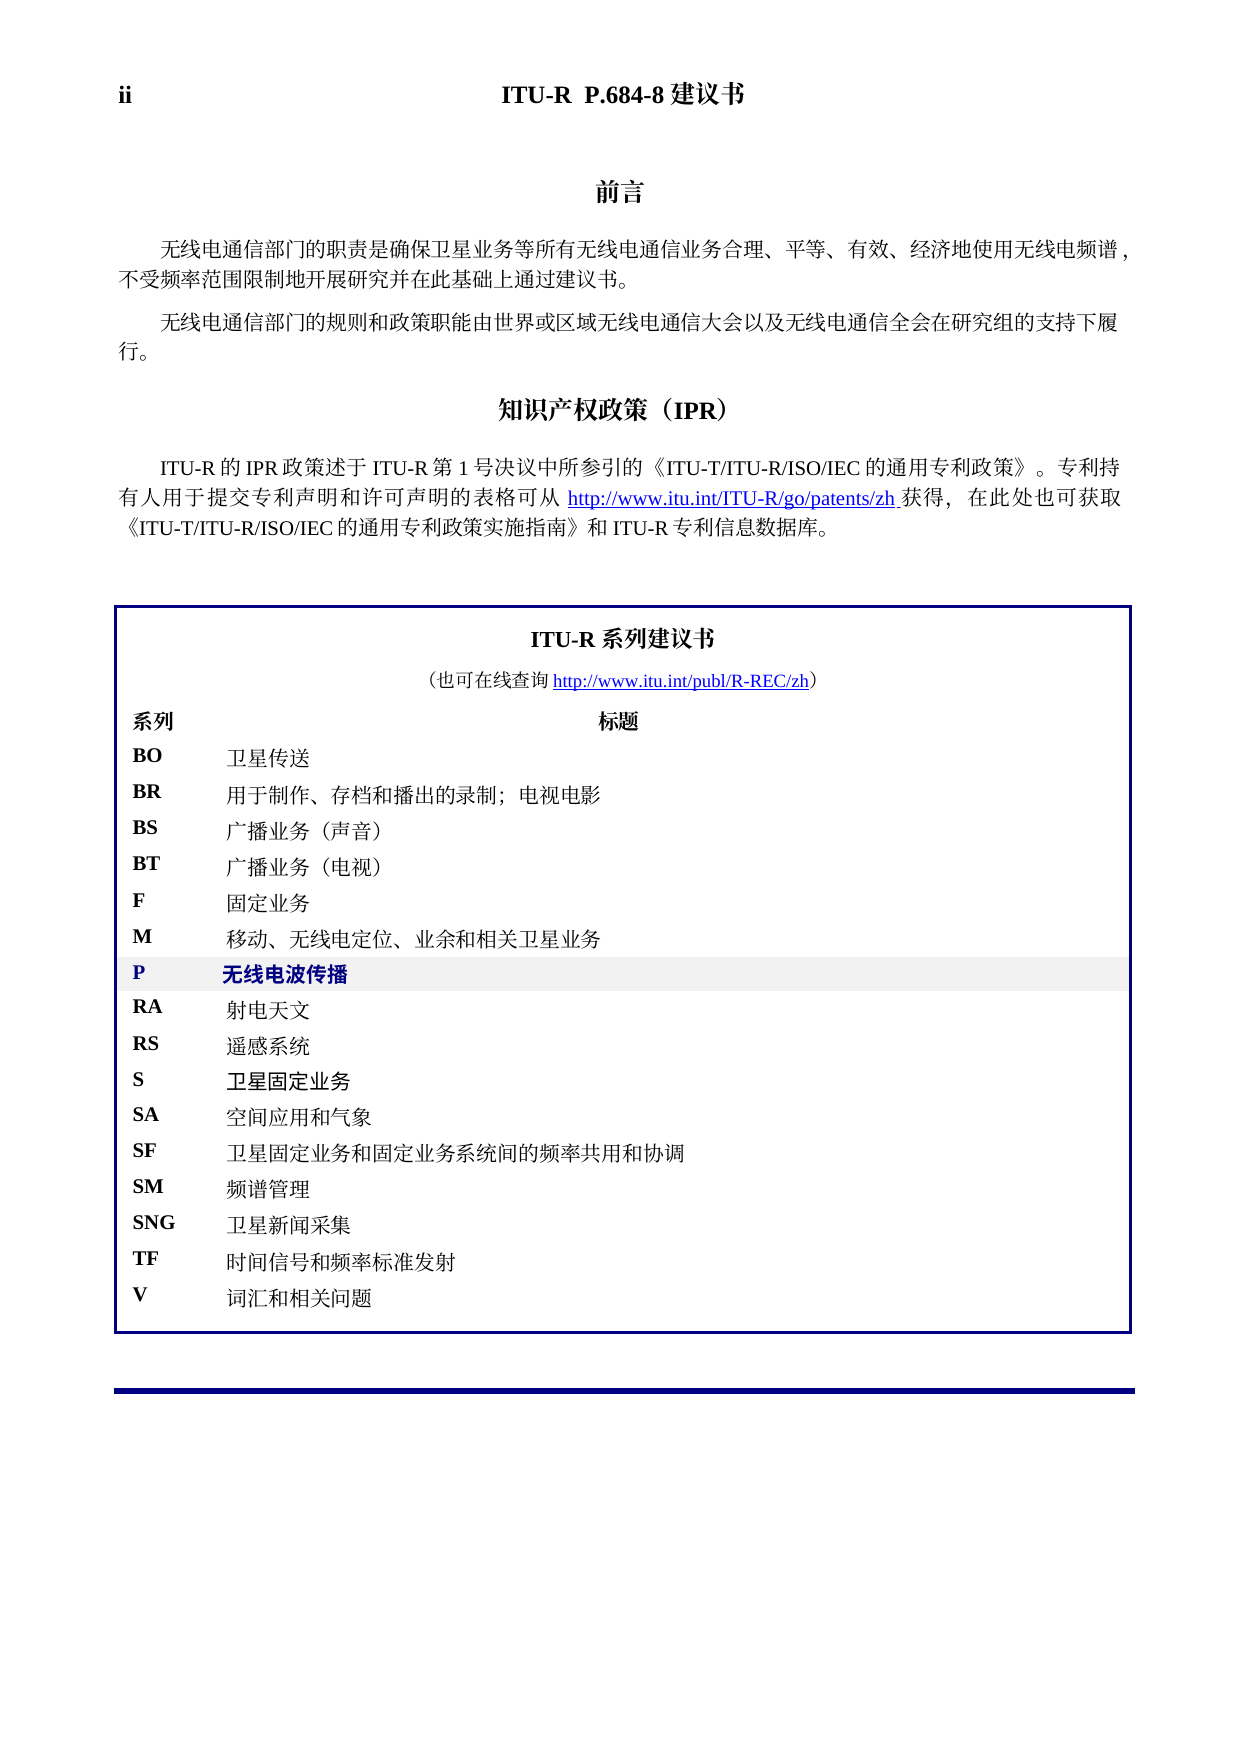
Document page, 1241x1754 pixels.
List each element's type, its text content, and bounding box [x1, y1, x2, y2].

table_cell 卫星固定业务和固定业务系统间的频率共用和协调 [215, 1135, 1129, 1171]
table_cell 时间信号和频率标准发射 [215, 1243, 1129, 1279]
table_cell SA [117, 1098, 215, 1134]
table_cell RS [117, 1028, 215, 1064]
table_header ITU-R 系列建议书 （也可在线查询http://www.itu.int/publ/R-REC/zh） [117, 608, 1129, 693]
table_cell 广播业务（声音） [215, 812, 1129, 848]
table_cell TF [117, 1243, 215, 1279]
text ITU-R的IPR政策述于ITU-R第1号决议中所参引的《ITU-T/ITU-R/ISO/IEC的通用专利政策》。专利持有人用于提交专利声明和许可声明的表格可从http://www.itu.int/ITU-R/go/patents/zh获得，在此处也可获取《ITU-T/ITU-R/ISO/IEC的通用专利政策实施指南》和ITU-R专利信息数据库。 [118, 452, 1122, 541]
table_cell 标题 [215, 693, 1129, 740]
table_cell 卫星固定业务 [215, 1064, 1129, 1098]
table_cell 卫星传送 [215, 740, 1129, 776]
table_cell BT [117, 848, 215, 884]
table_cell 频谱管理 [215, 1171, 1129, 1207]
subtitle 前言 [118, 173, 1122, 209]
table_cell F [117, 884, 215, 921]
table_cell BR [117, 776, 215, 812]
table_cell P [117, 957, 215, 991]
table_cell 广播业务（电视） [215, 848, 1129, 884]
table_cell 射电天文 [215, 991, 1129, 1027]
table_cell BO [117, 740, 215, 776]
table_cell SM [117, 1171, 215, 1207]
table_cell 遥感系统 [215, 1028, 1129, 1064]
table_cell RA [117, 991, 215, 1027]
table_cell S [117, 1064, 215, 1098]
table_cell M [117, 921, 215, 957]
subtitle 知识产权政策（IPR） [118, 391, 1122, 427]
table_cell 用于制作、存档和播出的录制；电视电影 [215, 776, 1129, 812]
table_cell 固定业务 [215, 884, 1129, 921]
table_cell BS [117, 812, 215, 848]
table_cell 空间应用和气象 [215, 1098, 1129, 1134]
table_cell 移动、无线电定位、业余和相关卫星业务 [215, 921, 1129, 957]
text 无线电通信部门的规则和政策职能由世界或区域无线电通信大会以及无线电通信全会在研究组的支持下履行。 [118, 306, 1122, 366]
table_cell 系列 [117, 693, 215, 740]
table_cell 词汇和相关问题 [215, 1279, 1129, 1331]
table_cell 无线电波传播 [215, 957, 1129, 991]
table_cell SF [117, 1135, 215, 1171]
table_cell SNG [117, 1207, 215, 1243]
text 无线电通信部门的职责是确保卫星业务等所有无线电通信业务合理、平等、有效、经济地使用无线电频谱，不受频率范围限制地开展研究并在此基础上通过建议书。 [118, 234, 1122, 293]
table_cell V [117, 1279, 215, 1331]
table_cell 卫星新闻采集 [215, 1207, 1129, 1243]
